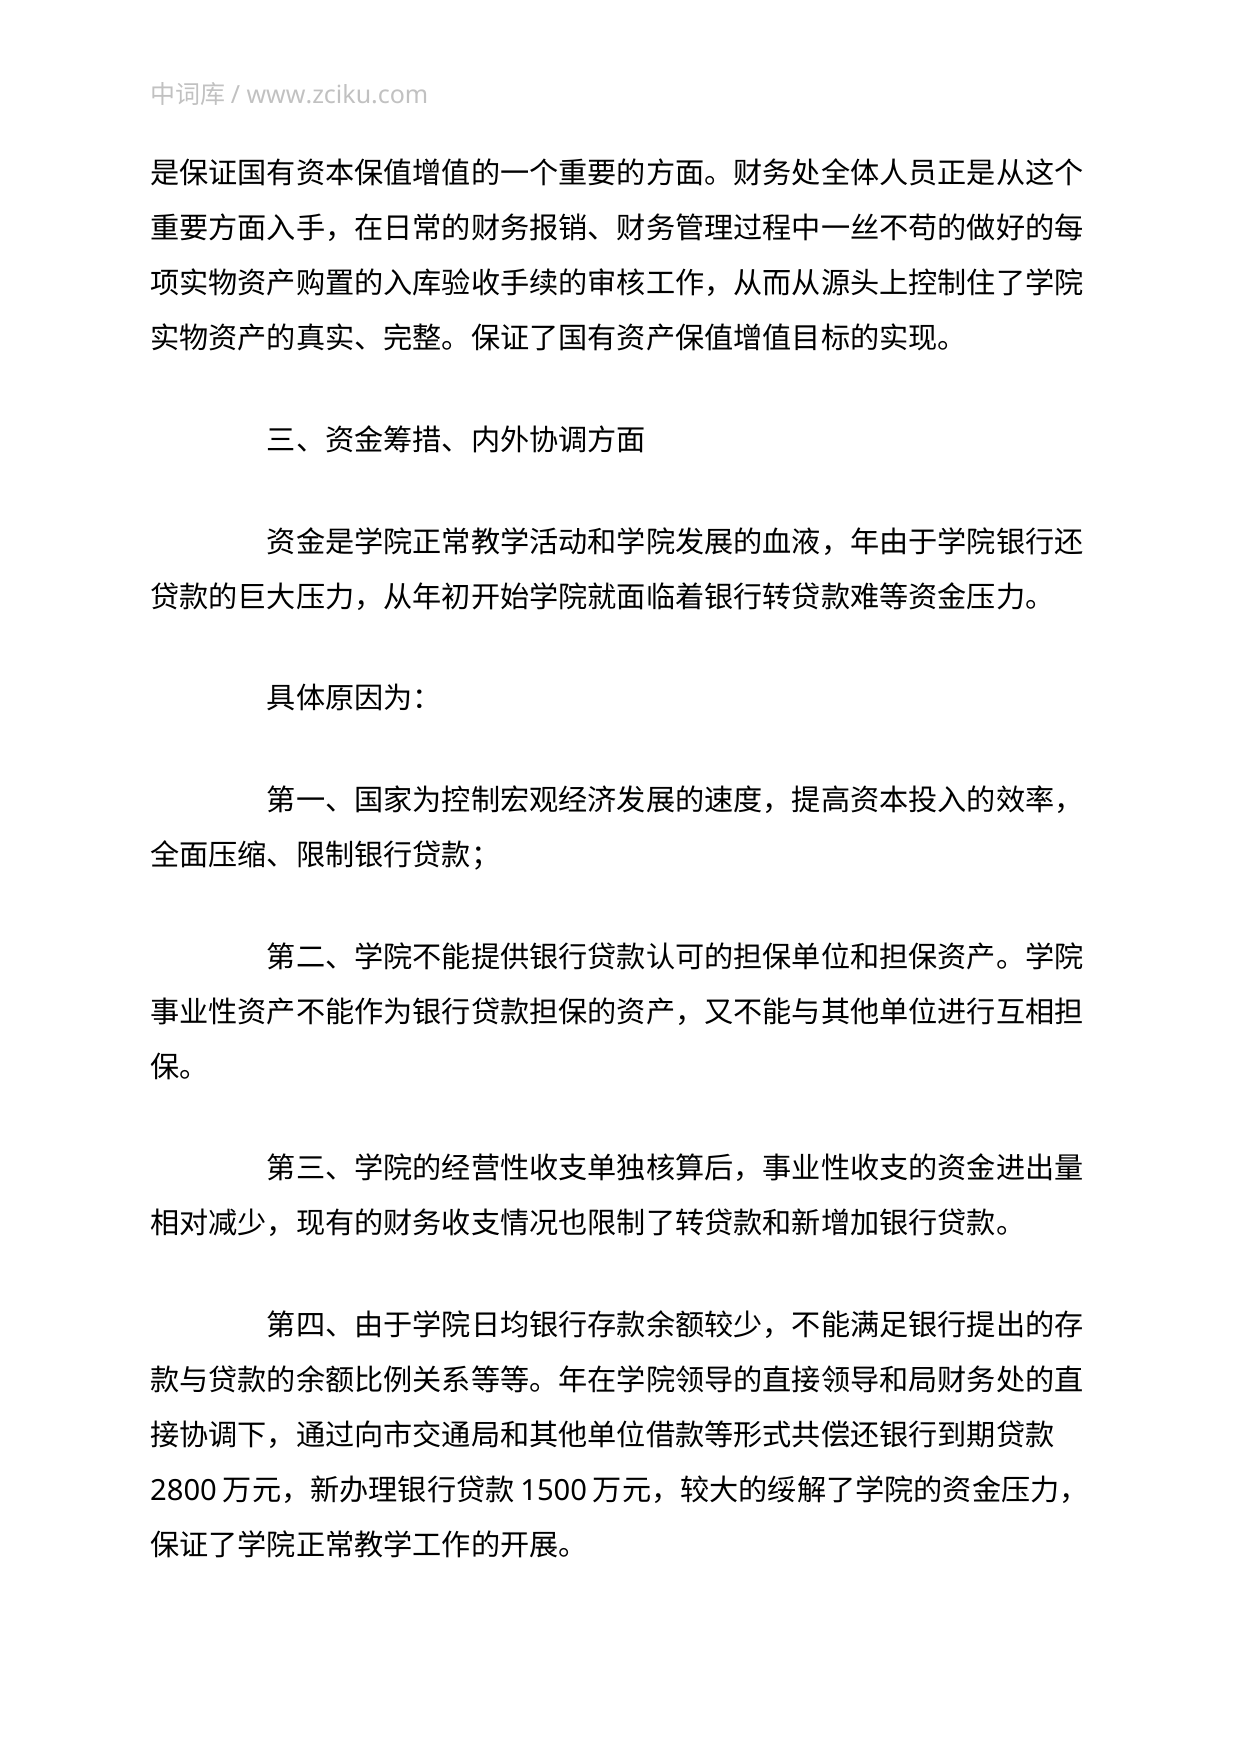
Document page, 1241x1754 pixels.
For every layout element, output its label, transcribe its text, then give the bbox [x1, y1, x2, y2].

text 三、资金筹措、内外协调方面 [150, 416, 1090, 459]
text 具体原因为： [150, 675, 1090, 717]
text 第一、国家为控制宏观经济发展的速度，提高资本投入的效率，全面压缩、限制银行贷款； [150, 777, 1090, 874]
text 第二、学院不能提供银行贷款认可的担保单位和担保资产。学院事业性资产不能作为银行贷款担保的资产，又不能与其他单位进行互相担保。 [150, 933, 1090, 1085]
text 第四、由于学院日均银行存款余额较少，不能满足银行提出的存款与贷款的余额比例关系等等。年在学院领导的直接领导和局财务处的直接协调下，通过向市交通局和其他单位借款等形式共偿还银行到期贷款2800万元，新办理银行贷款1500万元，较大的绥解了学院的资金压力，保证了学院正常教学工作的开展。 [150, 1302, 1090, 1563]
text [150, 150, 1090, 357]
text 第三、学院的经营性收支单独核算后，事业性收支的资金进出量相对减少，现有的财务收支情况也限制了转贷款和新增加银行贷款。 [150, 1145, 1090, 1242]
text 资金是学院正常教学活动和学院发展的血液，年由于学院银行还贷款的巨大压力，从年初开始学院就面临着银行转贷款难等资金压力。 [150, 518, 1090, 615]
